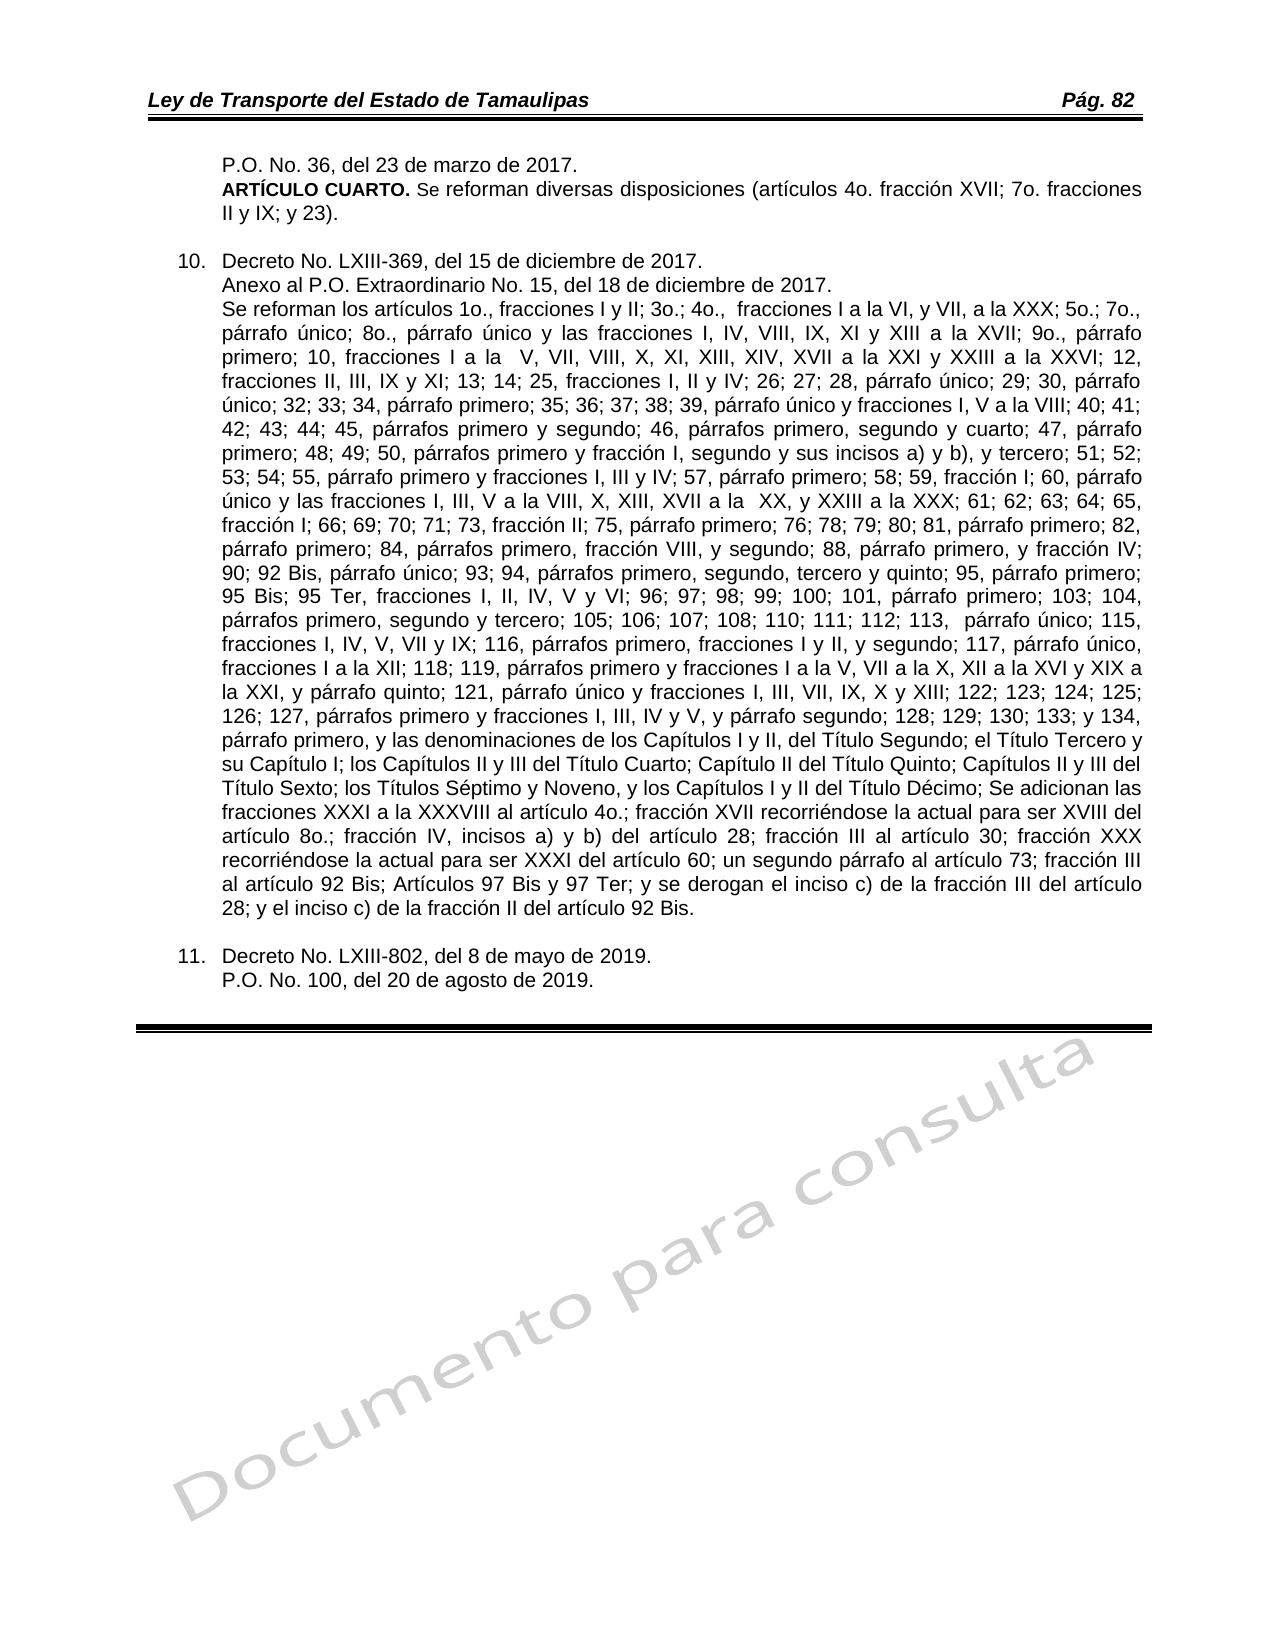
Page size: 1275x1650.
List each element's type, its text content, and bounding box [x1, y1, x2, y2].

text Anexo al P.O. Extraordinario No. 15, del 18 de diciembre de 2017. [222, 273, 1143, 297]
list Decreto No. LXIII-369, del 15 de diciembre de 2017. [177, 249, 1143, 273]
text P.O. No. 100, del 20 de agosto de 2019. [222, 968, 1143, 992]
text Se reforman los artículos 1o., fracciones I y II; 3o.; 4o., fracciones I a la VI, y VII, a la XXX; 5o.; 7o., párrafo único; 8o., párrafo único y las fracciones I, IV, VIII, IX, XI y XIII a la XVII; 9o., párrafo primero; 10, fracciones I a la V, VII, VIII, X, XI, XIII, XIV, XVII a la XXI y XXIII a la XXVI; 12, fracciones II, III, IX y XI; 13; 14; 25, fracciones I, II y IV; 26; 27; 28, párrafo único; 29; 30, párrafo único; 32; 33; 34, párrafo primero; 35; 36; 37; 38; 39, párrafo único y fracciones I, V a la VIII; 40; 41; 42; 43; 44; 45, párrafos primero y segundo; 46, párrafos primero, segundo y cuarto; 47, párrafo primero; 48; 49; 50, párrafos primero y fracción I, segundo y sus incisos a) y b), y tercero; 51; 52; 53; 54; 55, párrafo primero y fracciones I, III y IV; 57, párrafo primero; 58; 59, fracción I; 60, párrafo único y las fracciones I, III, V a la VIII, X, XIII, XVII a la XX, y XXIII a la XXX; 61; 62; 63; 64; 65, fracción I; 66; 69; 70; 71; 73, fracción II; 75, párrafo primero; 76; 78; 79; 80; 81, párrafo primero; 82, párrafo primero; 84, párrafos primero, fracción VIII, y segundo; 88, párrafo primero, y fracción IV; 90; 92 Bis, párrafo único; 93; 94, párrafos primero, segundo, tercero y quinto; 95, párrafo primero; 95 Bis; 95 Ter, fracciones I, II, IV, V y VI; 96; 97; 98; 99; 100; 101, párrafo primero; 103; 104, párrafos primero, segundo y tercero; 105; 106; 107; 108; 110; 111; 112; 113, párrafo único; 115, fracciones I, IV, V, VII y IX; 116, párrafos primero, fracciones I y II, y segundo; 117, párrafo único, fracciones I a la XII; 118; 119, párrafos primero y fracciones I a la V, VII a la X, XII a la XVI y XIX a la XXI, y párrafo quinto; 121, párrafo único y fracciones I, III, VII, IX, X y XIII; 122; 123; 124; 125; 126; 127, párrafos primero y fracciones I, III, IV y V, y párrafo segundo; 128; 129; 130; 133; y 134, párrafo primero, y las denominaciones de los Capítulos I y II, del Título Segundo; el Título Tercero y su Capítulo I; los Capítulos II y III del Título Cuarto; Capítulo II del Título Quinto; Capítulos II y III del Título Sexto; los Títulos Séptimo y Noveno, y los Capítulos I y II del Título Décimo; Se adicionan las fracciones XXXI a la XXXVIII al artículo 4o.; fracción XVII recorriéndose la actual para ser XVIII del artículo 8o.; fracción IV, incisos a) y b) del artículo 28; fracción III al artículo 30; fracción XXX recorriéndose la actual para ser XXXI del artículo 60; un segundo párrafo al artículo 73; fracción III al artículo 92 Bis; Artículos 97 Bis y 97 Ter; y se derogan el inciso c) de la fracción III del artículo 28; y el inciso c) de la fracción II del artículo 92 Bis. [222, 297, 1143, 920]
list Decreto No. LXIII-802, del 8 de mayo de 2019. [177, 944, 1143, 968]
text ARTÍCULO CUARTO. Se reforman diversas disposiciones (artículos 4o. fracción XVII; 7o. fracciones II y IX; y 23). [222, 177, 1143, 225]
text P.O. No. 36, del 23 de marzo de 2017. [222, 153, 1143, 177]
